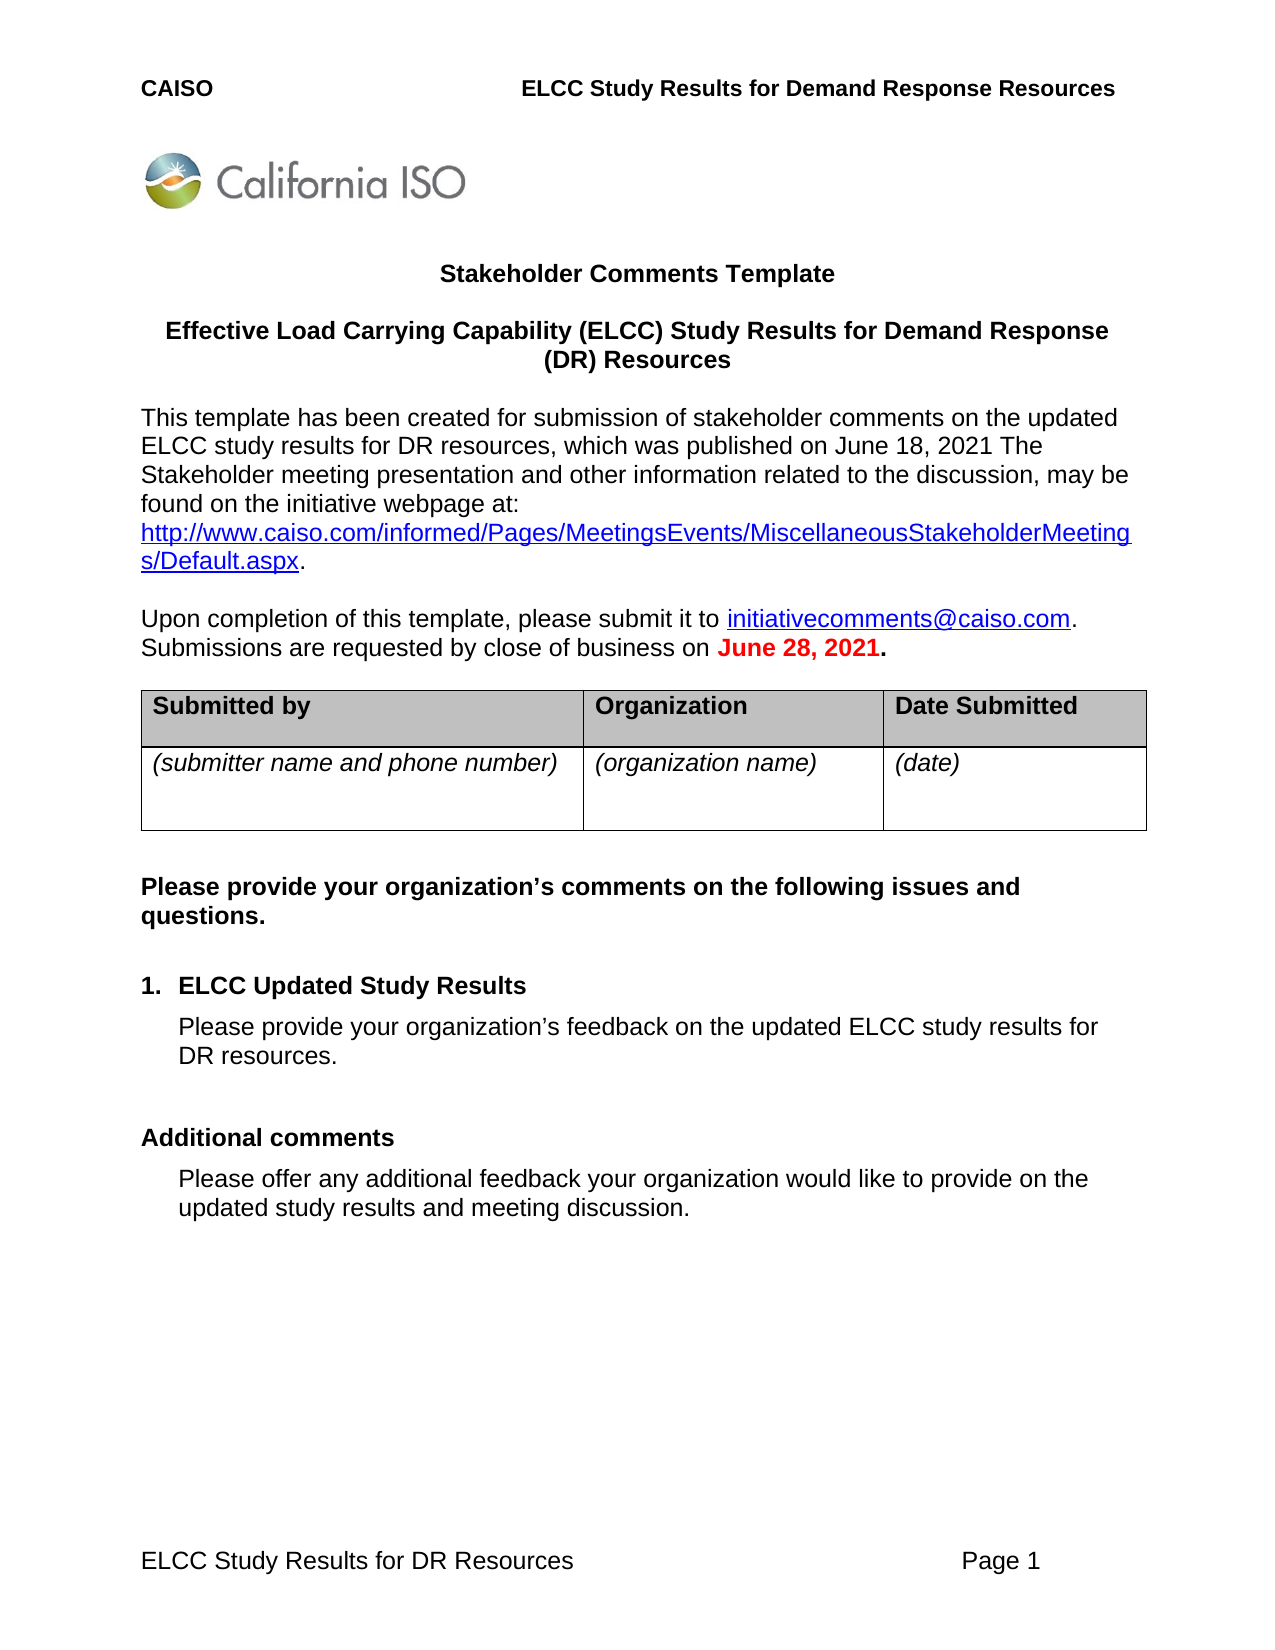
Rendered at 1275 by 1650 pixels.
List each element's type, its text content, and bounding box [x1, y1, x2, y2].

picture [140, 150, 469, 211]
text Additional comments [141, 1123, 1134, 1152]
text Upon completion of this template, please submit it to initiativecomments@caiso.com. [141, 604, 1134, 633]
text Stakeholder Comments Template [141, 259, 1134, 288]
table_header Date Submitted [884, 691, 1146, 746]
text Please provide your organization’s feedback on the updated ELCC study results for DR resources. [178, 1012, 1134, 1069]
table_header Submitted by [142, 691, 583, 746]
text Effective Load Carrying Capability (ELCC) Study Results for Demand Response (DR) Resources [141, 316, 1134, 374]
table_cell (organization name) [584, 748, 883, 830]
table_header Organization [584, 691, 883, 746]
text Please offer any additional feedback your organization would like to provide on the updated study results and meeting discussion. [178, 1164, 1134, 1222]
list ELCC Updated Study Results [141, 971, 1134, 999]
text Submissions are requested by close of business on June 28, 2021. [141, 633, 1134, 661]
table_cell (submitter name and phone number) [142, 748, 583, 830]
text This template has been created for submission of stakeholder comments on the updated ELCC study results for DR resources, which was published on June 18, 2021 The Stakeholder meeting presentation and other information related to the discussion, may be found on the initiative webpage at: http://www.caiso.com/informed/Pages/MeetingsEvents/MiscellaneousStakeholderMeetings/Default.aspx. [141, 403, 1134, 575]
table_cell (date) [884, 748, 1146, 830]
text Please provide your organization’s comments on the following issues and questions. [141, 872, 1134, 929]
